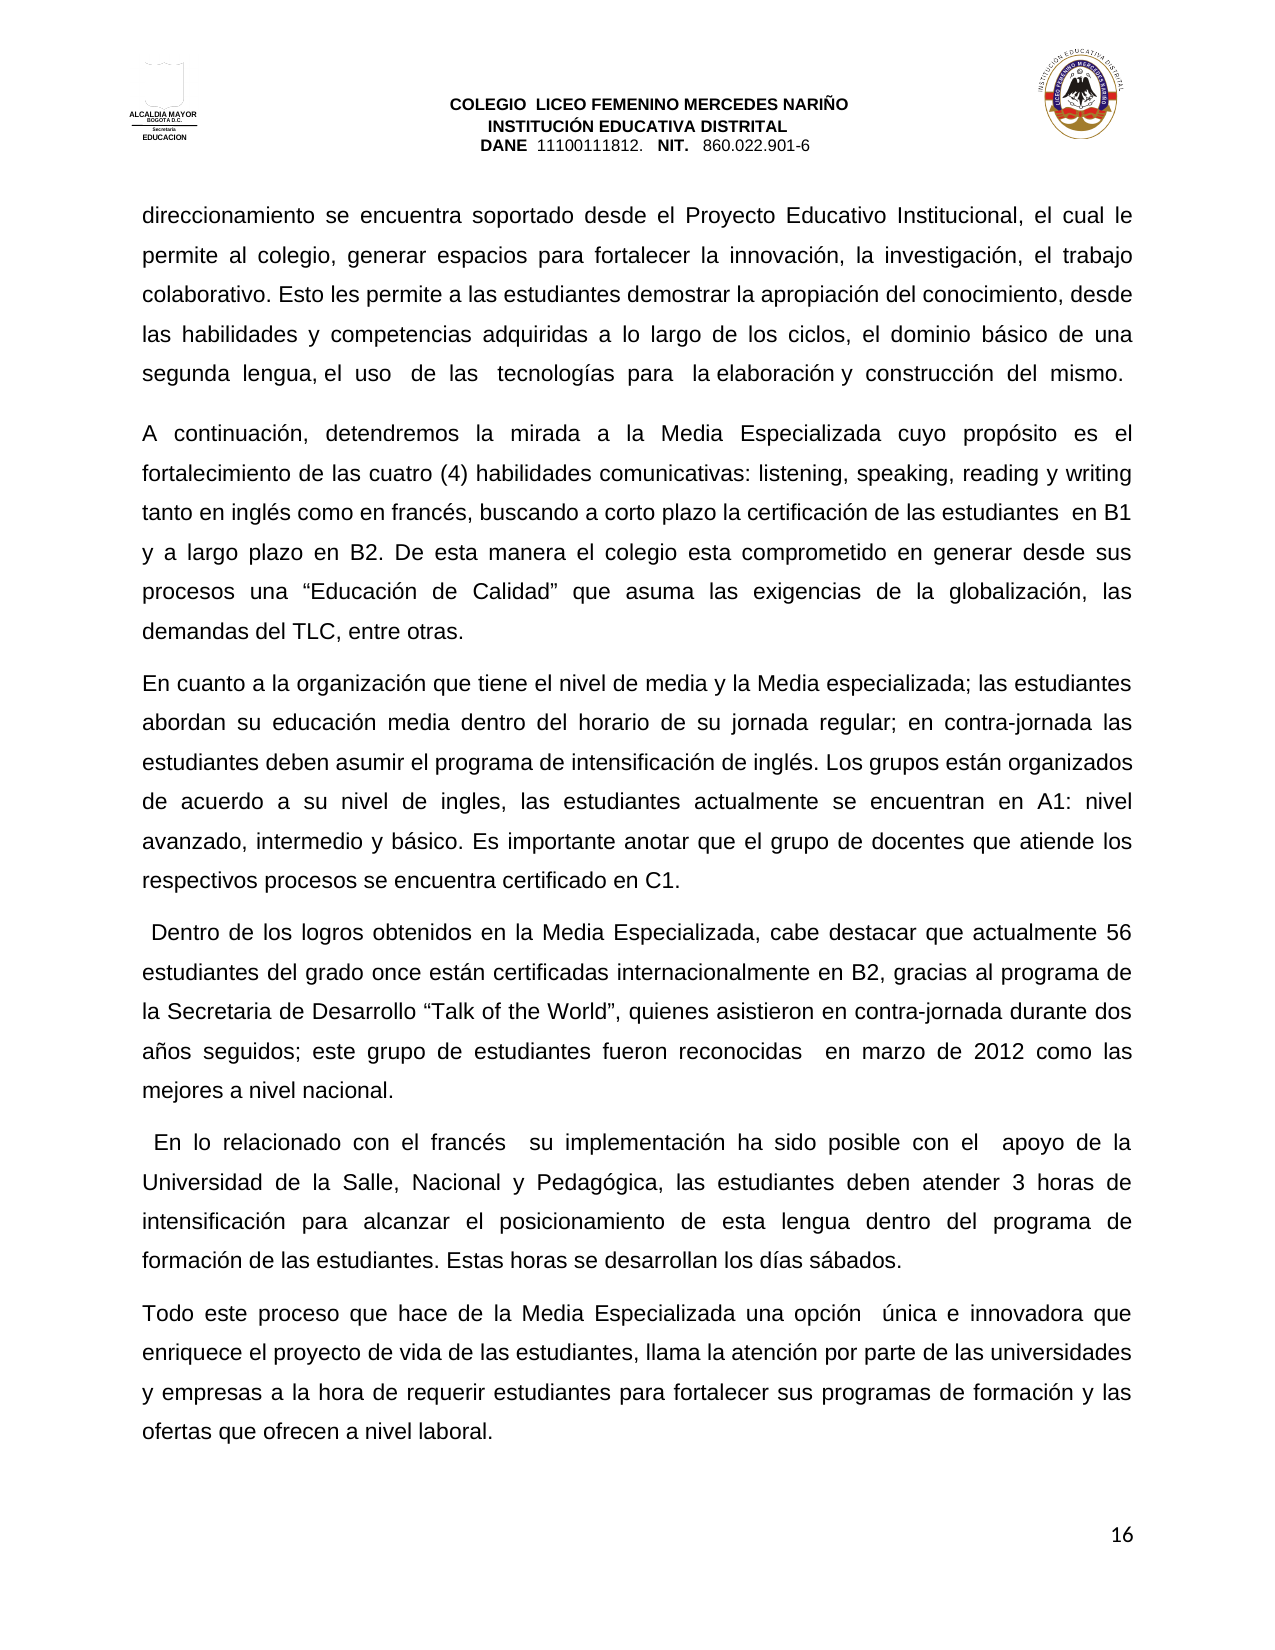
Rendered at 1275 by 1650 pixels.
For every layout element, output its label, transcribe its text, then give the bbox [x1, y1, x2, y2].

text Todo este proceso que hace de la Media Especializada una opción única e innovadora que enriquece el proyecto de vida de las estudiantes, llama la atención por parte de las universidades y empresas a la hora de requerir estudiantes para fortalecer sus programas de formación y las ofertas que ofrecen a nivel laboral. [142, 1299, 1133, 1444]
text En cuanto a la organización que tiene el nivel de media y la Media especializada; las estudiantes abordan su educación media dentro del horario de su jornada regular; en contra-jornada las estudiantes deben asumir el programa de intensificación de inglés. Los grupos están organizados de acuerdo a su nivel de ingles, las estudiantes actualmente se encuentran en A1: nivel avanzado, intermedio y básico. Es importante anotar que el grupo de docentes que atiende los respectivos procesos se encuentra certificado en C1. [142, 670, 1133, 893]
text Dentro de los logros obtenidos en la Media Especializada, cabe destacar que actualmente 56 estudiantes del grado once están certificadas internacionalmente en B2, gracias al programa de la Secretaria de Desarrollo “Talk of the World”, quienes asistieron en contra-jornada durante dos años seguidos; este grupo de estudiantes fueron reconocidas en marzo de 2012 como las mejores a nivel nacional. [142, 919, 1133, 1103]
text direccionamiento se encuentra soportado desde el Proyecto Educativo Institucional, el cual le permite al colegio, generar espacios para fortalecer la innovación, la investigación, el trabajo colaborativo. Esto les permite a las estudiantes demostrar la apropiación del conocimiento, desde las habilidades y competencias adquiridas a lo largo de los ciclos, el dominio básico de una segunda lengua, el uso de las tecnologías para la elaboración y construcción del mismo. [142, 202, 1133, 386]
text En lo relacionado con el francés su implementación ha sido posible con el apoyo de la Universidad de la Salle, Nacional y Pedagógica, las estudiantes deben atender 3 horas de intensificación para alcanzar el posicionamiento de esta lengua dentro del programa de formación de las estudiantes. Estas horas se desarrollan los días sábados. [142, 1129, 1133, 1274]
text A continuación, detendremos la mirada a la Media Especializada cuyo propósito es el fortalecimiento de las cuatro (4) habilidades comunicativas: listening, speaking, reading y writing tanto en inglés como en francés, buscando a corto plazo la certificación de las estudiantes en B1 y a largo plazo en B2. De esta manera el colegio esta comprometido en generar desde sus procesos una “Educación de Calidad” que asuma las exigencias de la globalización, las demandas del TLC, entre otras. [142, 420, 1133, 644]
